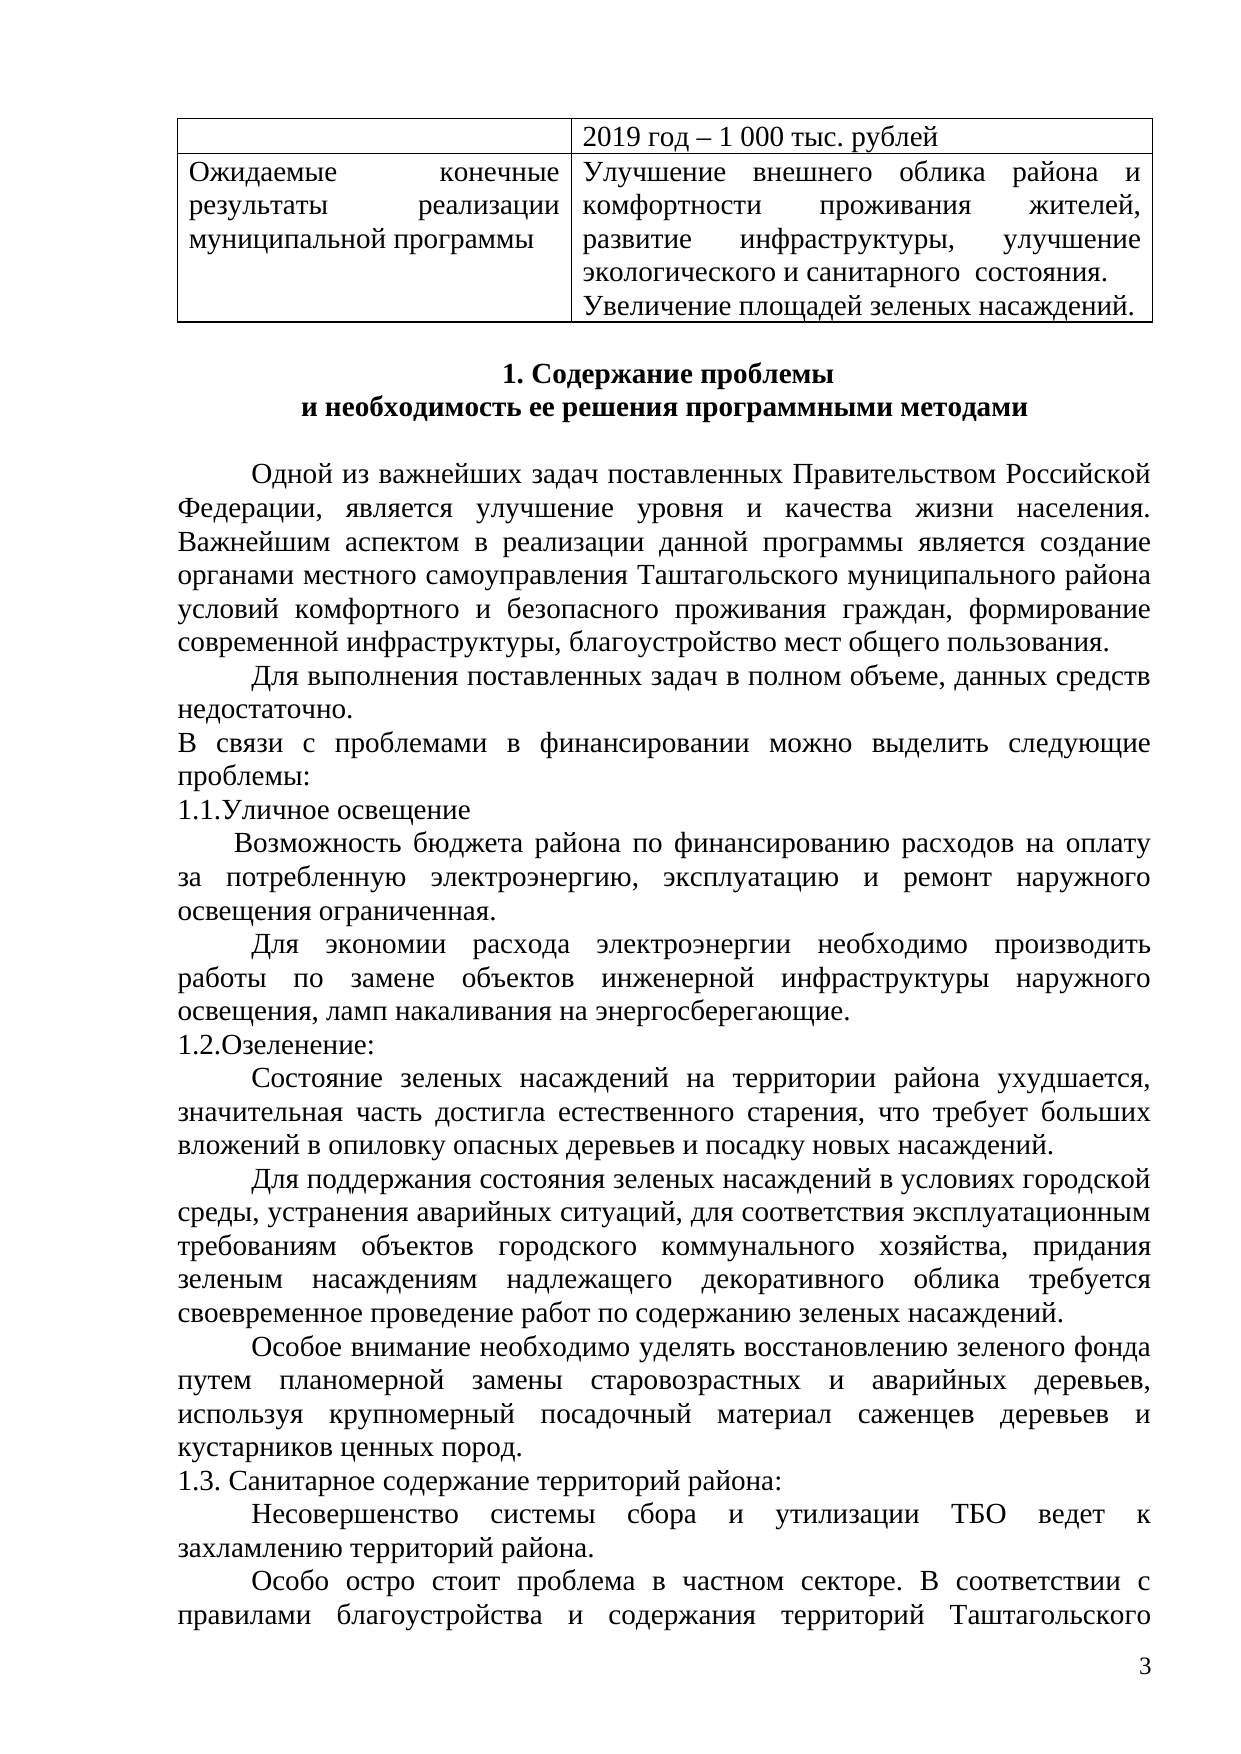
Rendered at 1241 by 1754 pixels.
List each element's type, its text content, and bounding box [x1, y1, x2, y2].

text 1.2.Озеленение: [177, 1027, 1152, 1060]
text В связи с проблемами в финансировании можно выделить следующие проблемы: [177, 725, 1152, 792]
text 1.1.Уличное освещение [177, 792, 1152, 826]
text Для выполнения поставленных задач в полном объеме, данных средств недостаточно. [177, 658, 1152, 725]
table_cell Ожидаемые конечные результаты реализации муниципальной программы [178, 154, 571, 321]
text Одной из важнейших задач поставленных Правительством Российской Федерации, является улучшение уровня и качества жизни населения. Важнейшим аспектом в реализации данной программы является создание органами местного самоуправления Таштагольского муниципального района условий комфортного и безопасного проживания граждан, формирование современной инфраструктуры, благоустройство мест общего пользования. [177, 457, 1152, 658]
text 1.3. Санитарное содержание территорий района: [177, 1463, 1152, 1496]
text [177, 1563, 1152, 1631]
text Состояние зеленых насаждений на территории района ухудшается, значительная часть достигла естественного старения, что требует больших вложений в опиловку опасных деревьев и посадку новых насаждений. [177, 1060, 1152, 1161]
text Для поддержания состояния зеленых насаждений в условиях городской среды, устранения аварийных ситуаций, для соответствия эксплуатационным требованиям объектов городского коммунального хозяйства, придания зеленым насаждениям надлежащего декоративного облика требуется своевременное проведение работ по содержанию зеленых насаждений. [177, 1161, 1152, 1329]
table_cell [178, 119, 571, 153]
text Несовершенство системы сбора и утилизации ТБО ведет к захламлению территорий района. [177, 1496, 1152, 1563]
text Возможность бюджета района по финансированию расходов на оплату за потребленную электроэнергию, эксплуатацию и ремонт наружного освещения ограниченная. [177, 826, 1152, 926]
table_cell Улучшение внешнего облика района и комфортности проживания жителей, развитие инфраструктуры, улучшение экологического и санитарного состояния. Увеличение площадей зеленых насаждений. [572, 154, 1152, 321]
text и необходимость ее решения программными методами [177, 389, 1152, 423]
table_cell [572, 119, 1152, 153]
text Для экономии расхода электроэнергии необходимо производить работы по замене объектов инженерной инфраструктуры наружного освещения, ламп накаливания на энергосберегающие. [177, 926, 1152, 1027]
text 1. Содержание проблемы [177, 356, 1152, 389]
text Особое внимание необходимо уделять восстановлению зеленого фонда путем планомерной замены старовозрастных и аварийных деревьев, используя крупномерный посадочный материал саженцев деревьев и кустарников ценных пород. [177, 1329, 1152, 1463]
